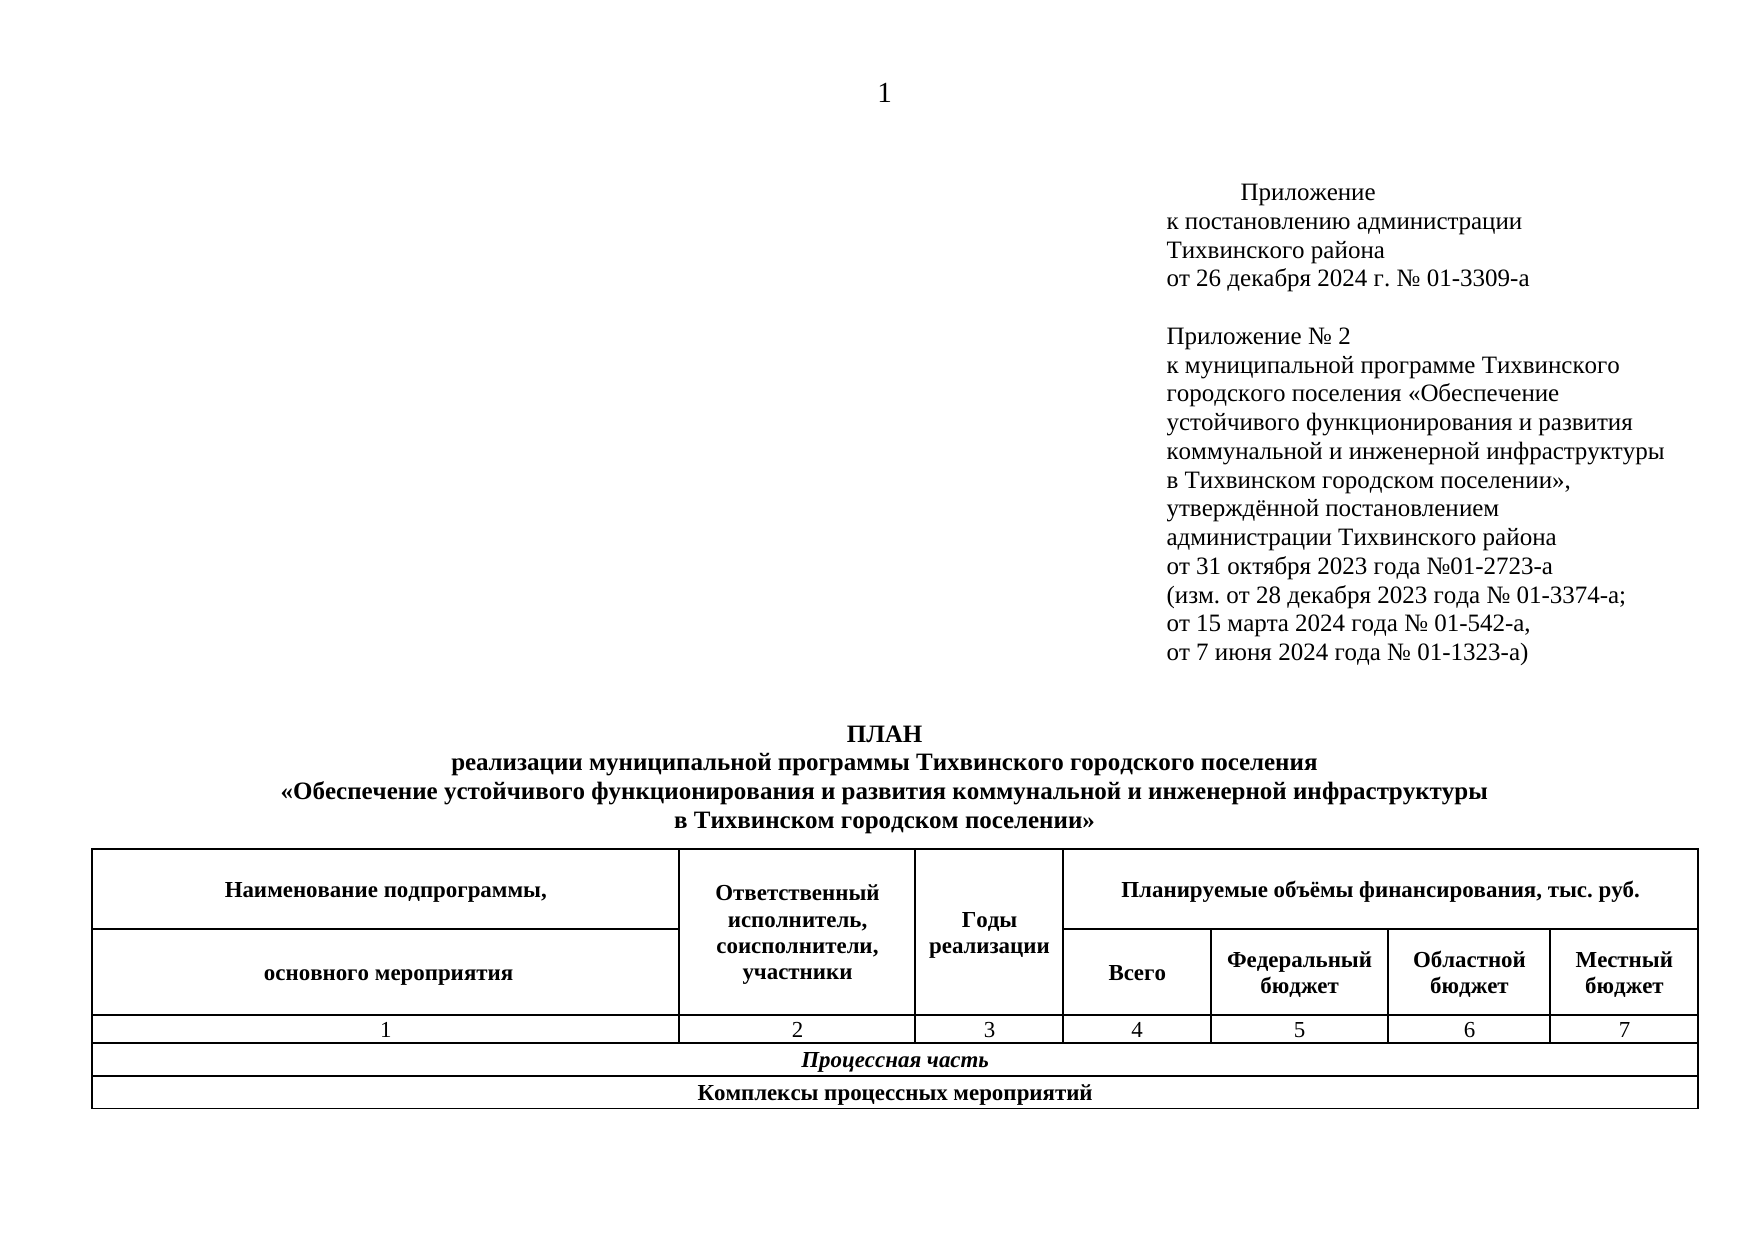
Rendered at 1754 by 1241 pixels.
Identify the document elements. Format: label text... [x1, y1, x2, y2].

table_cell 2 [680, 1016, 914, 1042]
table_cell Всего [1064, 930, 1210, 1014]
text Приложение № 2 [1166, 321, 1665, 350]
table_cell Местный бюджет [1551, 930, 1697, 1014]
table_cell 5 [1212, 1016, 1387, 1042]
table_header Наименование подпрограммы, [93, 850, 678, 928]
table_cell 1 [93, 1016, 678, 1042]
table_cell 3 [916, 1016, 1062, 1042]
text от 26 декабря 2024 г. № 01-3309-а [1166, 263, 1665, 292]
table_header Ответственный исполнитель, соисполнители, участники [680, 850, 914, 1014]
text администрации Тихвинского района [1166, 522, 1665, 551]
text от 31 октября 2023 года №01-2723-а [1166, 551, 1665, 580]
table_cell Процессная часть [93, 1044, 1697, 1075]
text в Тихвинском городском поселении», [1166, 465, 1665, 493]
text (изм. от 28 декабря 2023 года № 01-3374-а; [1166, 580, 1665, 608]
text ПЛАН [103, 719, 1665, 747]
text Приложение [1166, 177, 1665, 206]
text реализации муниципальной программы Тихвинского городского поселения [103, 747, 1665, 776]
text к муниципальной программе Тихвинского [1166, 350, 1665, 378]
table_header Планируемые объёмы финансирования, тыс. руб. [1064, 850, 1697, 928]
text коммунальной и инженерной инфраструктуры [1166, 436, 1665, 465]
table_cell 4 [1064, 1016, 1210, 1042]
table_cell 6 [1389, 1016, 1549, 1042]
text от 7 июня 2024 года № 01-1323-а) [1166, 637, 1665, 666]
table_cell Областной бюджет [1389, 930, 1549, 1014]
text устойчивого функционирования и развития [1166, 407, 1665, 436]
table_cell Федеральный бюджет [1212, 930, 1387, 1014]
text в Тихвинском городском поселении» [103, 805, 1665, 834]
text утверждённой постановлением [1166, 493, 1665, 522]
text Тихвинского района [1166, 235, 1665, 263]
text к постановлению администрации [1166, 206, 1665, 235]
text городского поселения «Обеспечение [1166, 378, 1665, 407]
text от 15 марта 2024 года № 01-542-а, [1166, 608, 1665, 637]
text «Обеспечение устойчивого функционирования и развития коммунальной и инженерной инфраструктуры [103, 776, 1665, 805]
table_header Годы реализации [916, 850, 1062, 1014]
table_cell Комплексы процессных мероприятий [93, 1077, 1697, 1108]
table_cell основного мероприятия [93, 930, 678, 1014]
table_cell 7 [1551, 1016, 1697, 1042]
